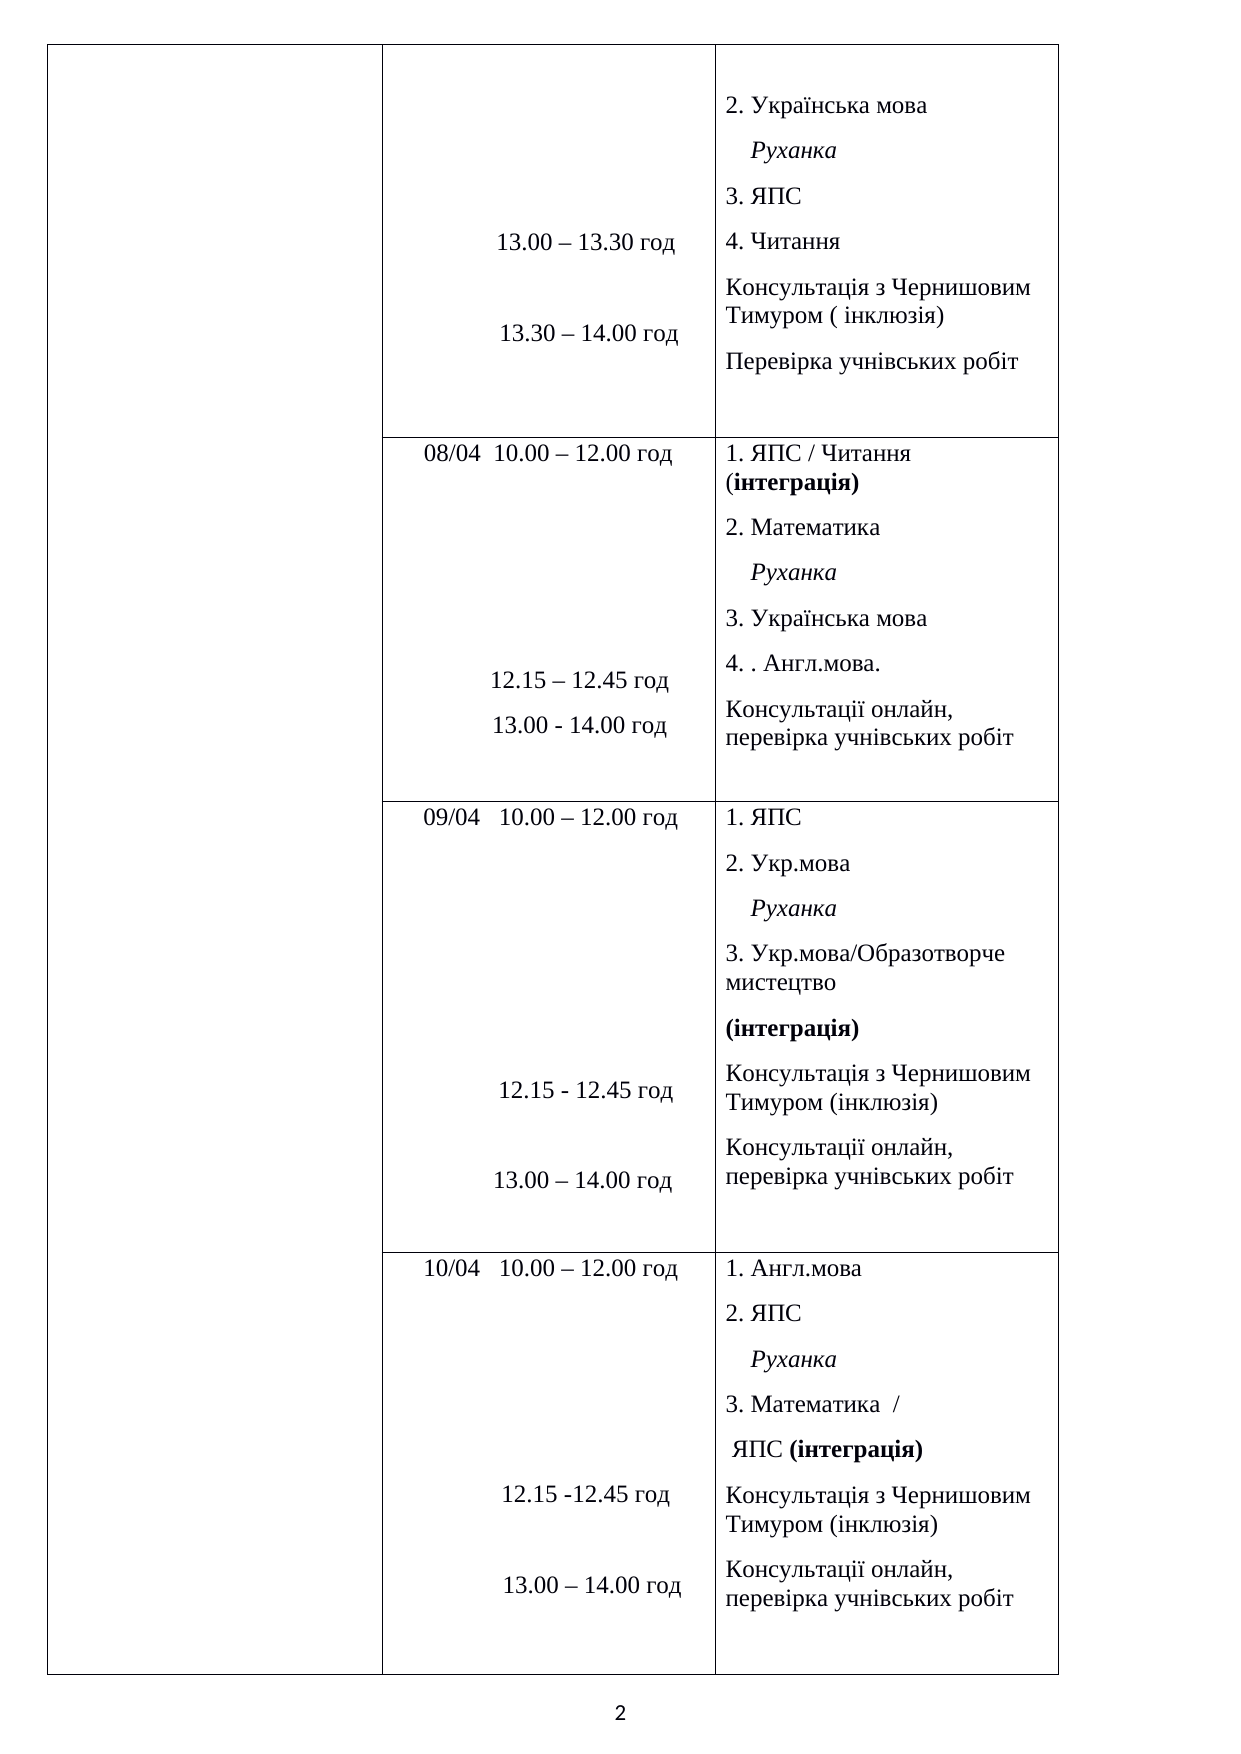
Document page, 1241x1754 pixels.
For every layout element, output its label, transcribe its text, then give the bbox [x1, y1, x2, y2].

table_cell 1. ЯПС 2. Укр.мова Руханка 3. Укр.мова/Образотворче мистецтво (інтеграція) Консультація з Чернишовим Тимуром (інклюзія) Консультації онлайн, перевірка учнівських робіт [716, 802, 1058, 1252]
table_cell 1. Англ.мова 2. ЯПС Руханка 3. Математика / ЯПС (інтеграція) Консультація з Чернишовим Тимуром (інклюзія) Консультації онлайн, перевірка учнівських робіт [716, 1253, 1058, 1674]
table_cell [716, 45, 1058, 437]
table_cell 1. ЯПС / Читання (інтеграція) 2. Математика Руханка 3. Українська мова 4. . Англ.мова. Консультації онлайн, перевірка учнівських робіт [716, 438, 1058, 801]
table_cell 09/04 10.00 – 12.00 год 12.15 - 12.45 год 13.00 – 14.00 год [383, 802, 715, 1252]
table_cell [383, 45, 715, 437]
table_cell 10/04 10.00 – 12.00 год 12.15 -12.45 год 13.00 – 14.00 год [383, 1253, 715, 1674]
table_cell 08/04 10.00 – 12.00 год 12.15 – 12.45 год 13.00 - 14.00 год [383, 438, 715, 801]
